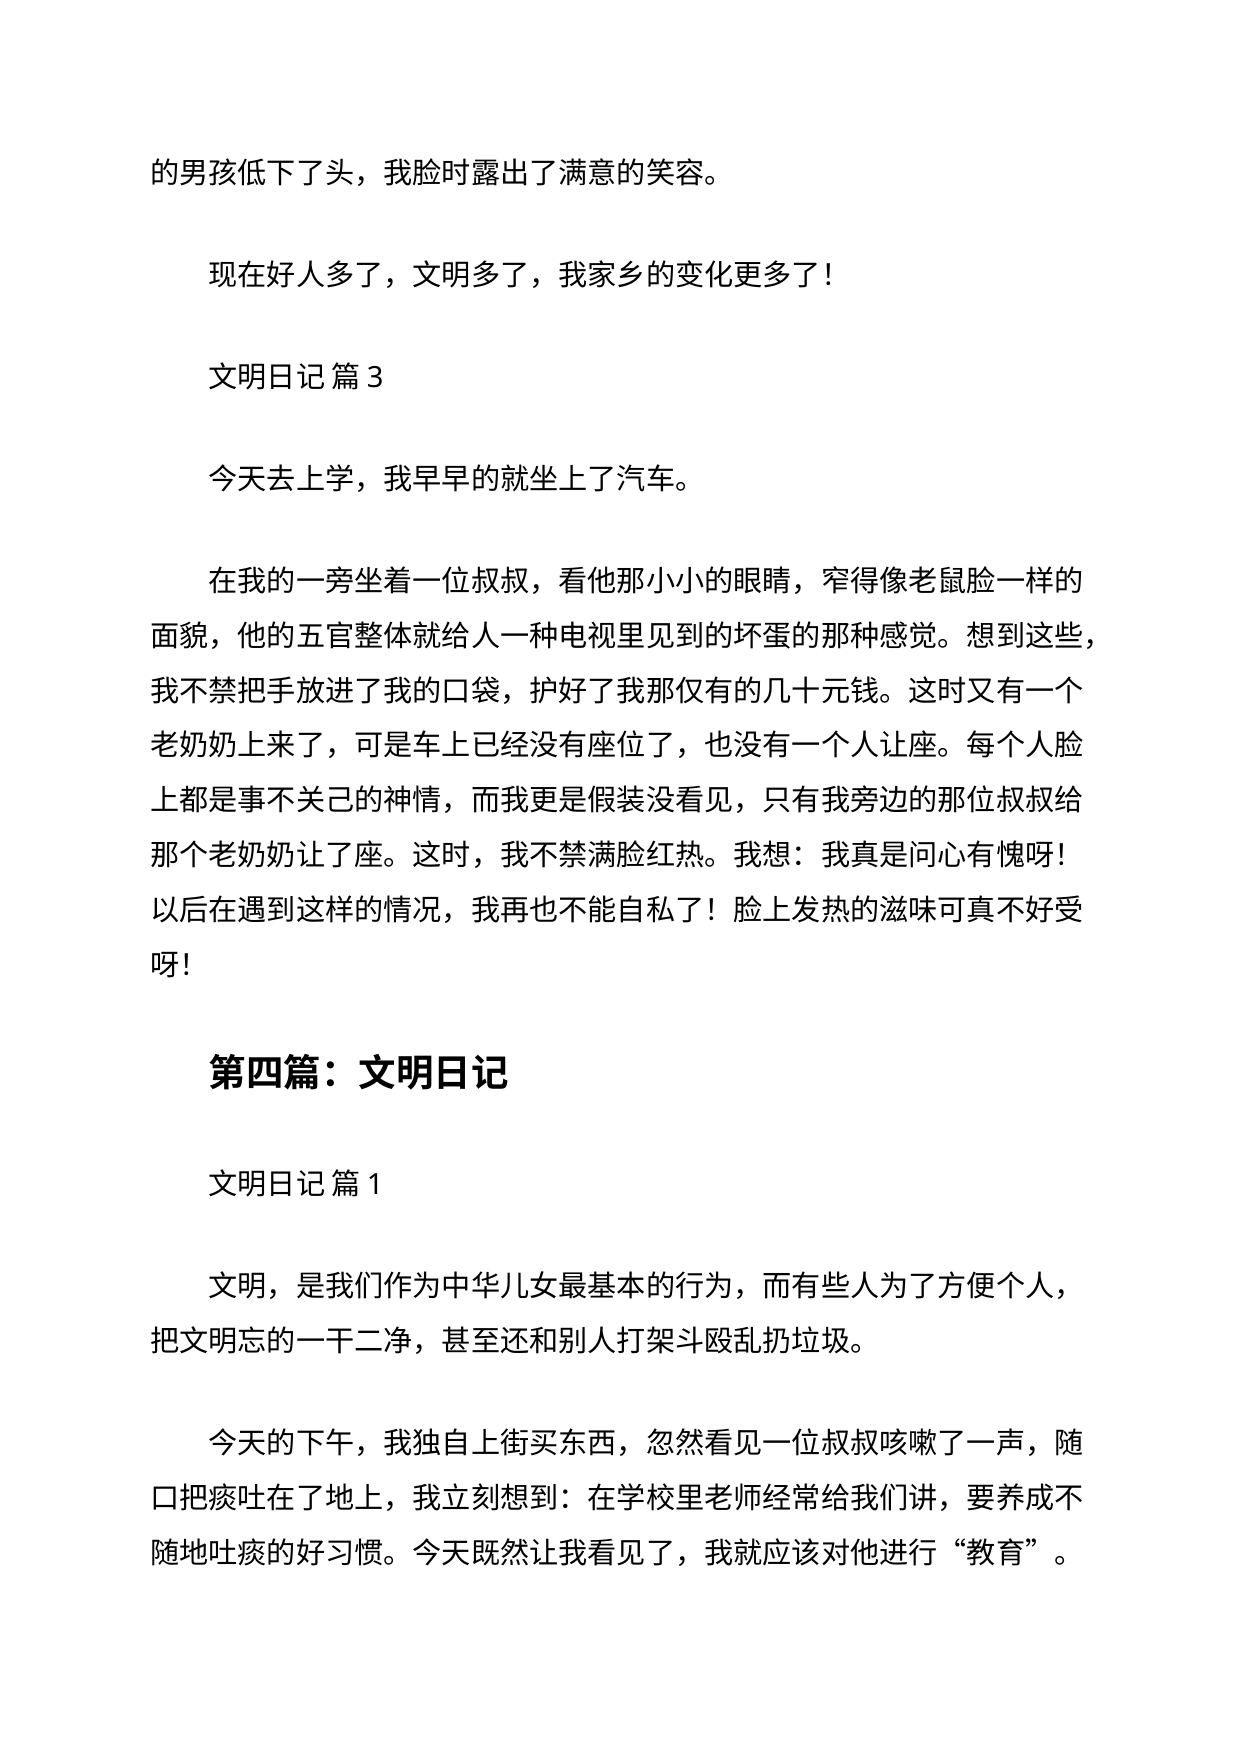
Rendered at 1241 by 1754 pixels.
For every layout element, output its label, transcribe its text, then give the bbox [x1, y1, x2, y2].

text 文明日记 篇3 [150, 353, 1090, 396]
text 文明，是我们作为中华儿女最基本的行为，而有些人为了方便个人，把文明忘的一干二净，甚至还和别人打架斗殴乱扔垃圾。 [150, 1263, 1090, 1360]
text 文明日记 篇1 [150, 1161, 1090, 1203]
text 在我的一旁坐着一位叔叔，看他那小小的眼睛，窄得像老鼠脸一样的面貌，他的五官整体就给人一种电视里见到的坏蛋的那种感觉。想到这些，我不禁把手放进了我的口袋，护好了我那仅有的几十元钱。这时又有一个老奶奶上来了，可是车上已经没有座位了，也没有一个人让座。每个人脸上都是事不关己的神情，而我更是假装没看见，只有我旁边的那位叔叔给那个老奶奶让了座。这时，我不禁满脸红热。我想：我真是问心有愧呀！以后在遇到这样的情况，我再也不能自私了！脸上发热的滋味可真不好受呀！ [150, 557, 1090, 984]
text 第四篇：文明日记 [150, 1043, 1090, 1098]
text 今天的下午，我独自上街买东西，忽然看见一位叔叔咳嗽了一声，随口把痰吐在了地上，我立刻想到：在学校里老师经常给我们讲，要养成不随地吐痰的好习惯。今天既然让我看见了，我就应该对他进行“教育”。 [150, 1419, 1090, 1571]
text 现在好人多了，文明多了，我家乡的变化更多了！ [150, 252, 1090, 294]
text 今天去上学，我早早的就坐上了汽车。 [150, 456, 1090, 498]
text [150, 150, 1090, 192]
